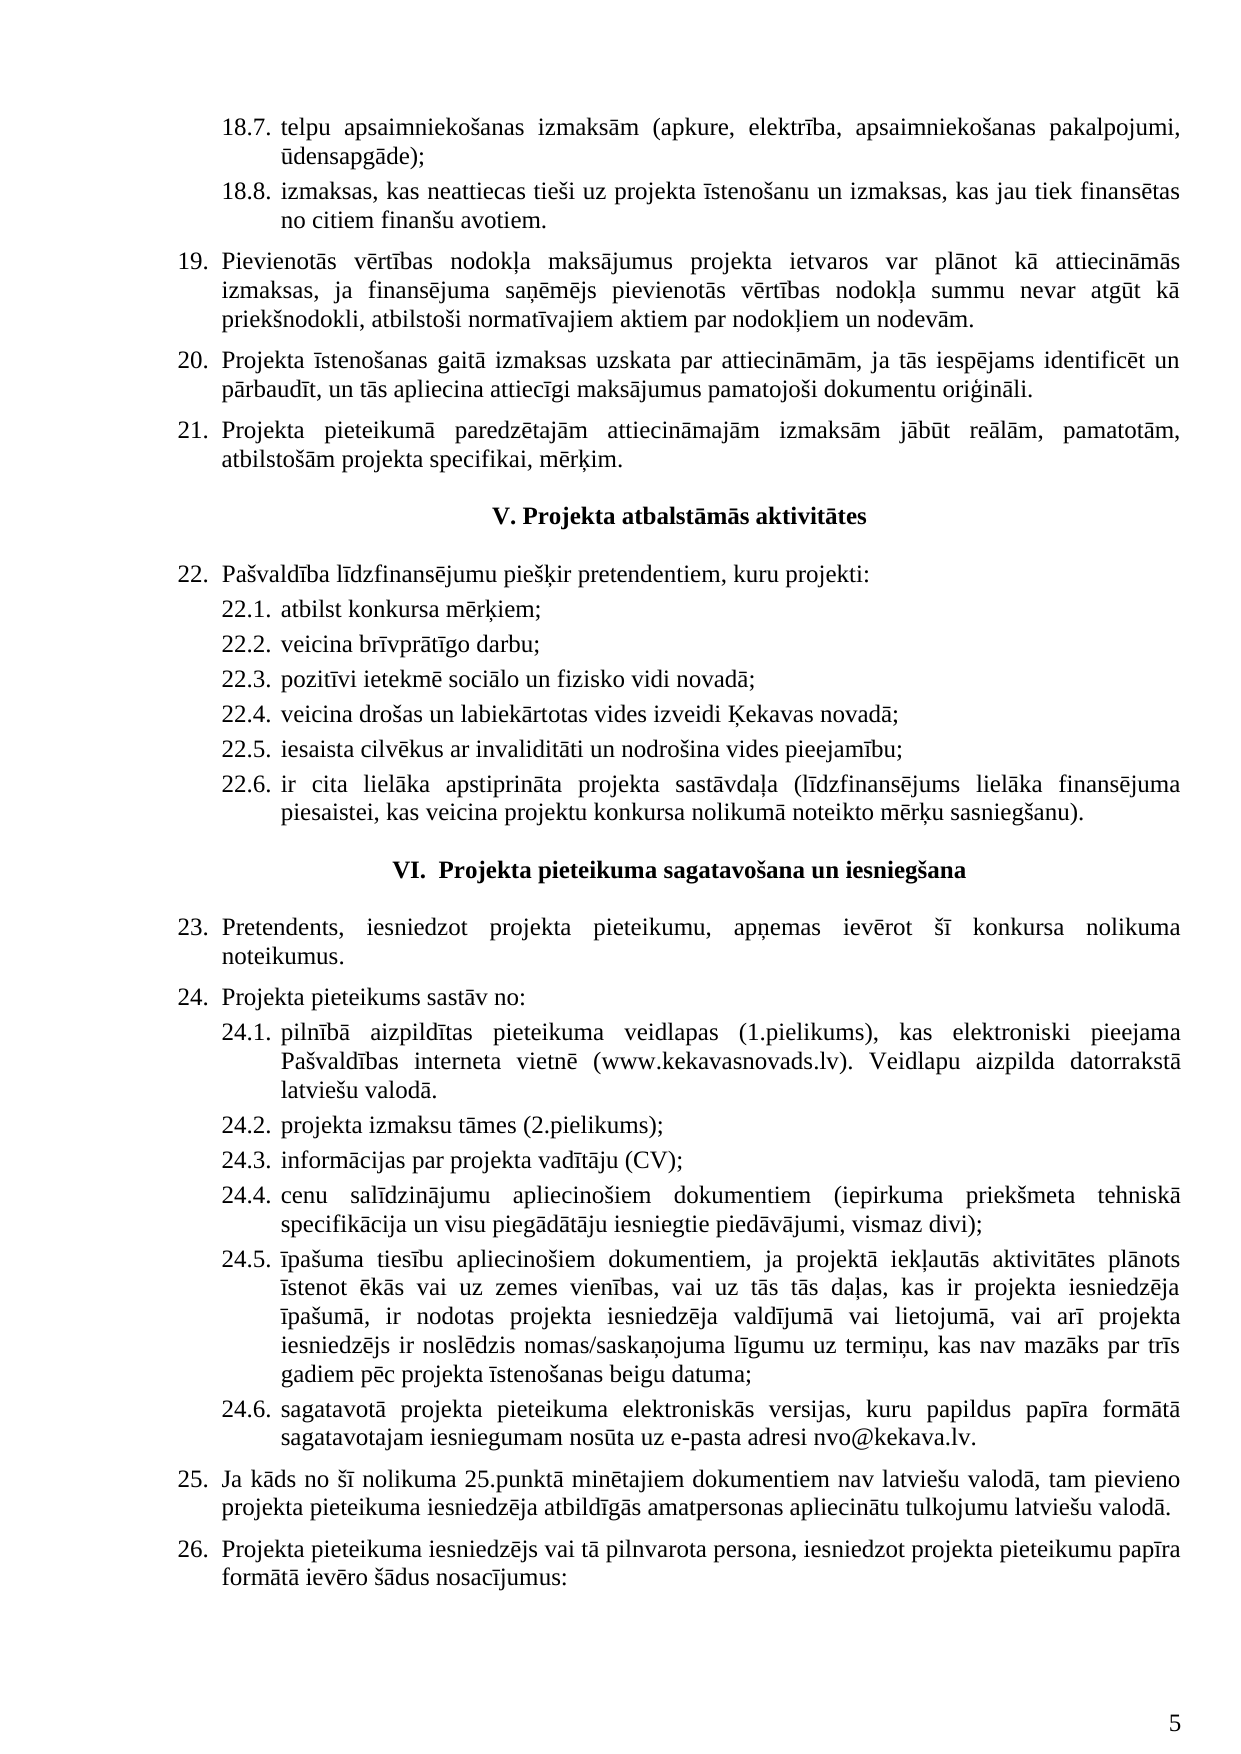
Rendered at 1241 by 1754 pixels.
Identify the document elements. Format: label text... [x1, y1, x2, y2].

list Pretendents, iesniedzot projekta pieteikumu, apņemas ievērot šī konkursa nolikuma noteikumus. [177, 912, 1181, 970]
list izmaksas, kas neattiecas tieši uz projekta īstenošanu un izmaksas, kas jau tiek finansētas no citiem finanšu avotiem. [221, 176, 1181, 234]
list veicina brīvprātīgo darbu; [221, 629, 1181, 657]
list informācijas par projekta vadītāju (CV); [221, 1145, 1181, 1174]
list sagatavotā projekta pieteikuma elektroniskās versijas, kuru papildus papīra formātā sagatavotajam iesniegumam nosūta uz e-pasta adresi nvo@kekava.lv. [221, 1394, 1181, 1451]
text V. Projekta atbalstāmās aktivitātes [177, 501, 1181, 530]
list cenu salīdzinājumu apliecinošiem dokumentiem (iepirkuma priekšmeta tehniskā specifikācija un visu piegādātāju iesniegtie piedāvājumi, vismaz divi); [221, 1180, 1181, 1237]
list telpu apsaimniekošanas izmaksām (apkure, elektrība, apsaimniekošanas pakalpojumi, ūdensapgāde); [221, 112, 1181, 170]
list iesaista cilvēkus ar invaliditāti un nodrošina vides pieejamību; [221, 734, 1181, 762]
list Projekta pieteikumā paredzētajām attiecināmajām izmaksām jābūt reālām, pamatotām, atbilstošām projekta specifikai, mērķim. [177, 415, 1181, 472]
text VI. Projekta pieteikuma sagatavošana un iesniegšana [177, 855, 1181, 884]
list ir cita lielāka apstiprināta projekta sastāvdaļa (līdzfinansējums lielāka finansējuma piesaistei, kas veicina projektu konkursa nolikumā noteikto mērķu sasniegšanu). [221, 769, 1181, 826]
list pilnībā aizpildītas pieteikuma veidlapas (1.pielikums), kas elektroniski pieejama Pašvaldības interneta vietnē (www.kekavasnovads.lv). Veidlapu aizpilda datorrakstā latviešu valodā. [221, 1017, 1181, 1104]
list atbilst konkursa mērķiem; [221, 594, 1181, 622]
list Projekta pieteikuma iesniedzējs vai tā pilnvarota persona, iesniedzot projekta pieteikumu papīra formātā ievēro šādus nosacījumus: [177, 1534, 1181, 1591]
list Pašvaldība līdzfinansējumu piešķir pretendentiem, kuru projekti: [177, 559, 1181, 587]
list Projekta īstenošanas gaitā izmaksas uzskata par attiecināmām, ja tās iespējams identificēt un pārbaudīt, un tās apliecina attiecīgi maksājumus pamatojoši dokumentu oriģināli. [177, 345, 1181, 402]
list projekta izmaksu tāmes (2.pielikums); [221, 1110, 1181, 1139]
list Ja kāds no šī nolikuma 25.punktā minētajiem dokumentiem nav latviešu valodā, tam pievieno projekta pieteikuma iesniedzēja atbildīgās amatpersonas apliecinātu tulkojumu latviešu valodā. [177, 1464, 1181, 1521]
list veicina drošas un labiekārtotas vides izveidi Ķekavas novadā; [221, 699, 1181, 727]
list Projekta pieteikums sastāv no: [177, 982, 1181, 1011]
list pozitīvi ietekmē sociālo un fizisko vidi novadā; [221, 664, 1181, 692]
list īpašuma tiesību apliecinošiem dokumentiem, ja projektā iekļautās aktivitātes plānots īstenot ēkās vai uz zemes vienības, vai uz tās tās daļas, kas ir projekta iesniedzēja īpašumā, ir nodotas projekta iesniedzēja valdījumā vai lietojumā, vai arī projekta iesniedzējs ir noslēdzis nomas/saskaņojuma līgumu uz termiņu, kas nav mazāks par trīs gadiem pēc projekta īstenošanas beigu datuma; [221, 1244, 1181, 1387]
list Pievienotās vērtības nodokļa maksājumus projekta ietvaros var plānot kā attiecināmās izmaksas, ja finansējuma saņēmējs pievienotās vērtības nodokļa summu nevar atgūt kā priekšnodokli, atbilstoši normatīvajiem aktiem par nodokļiem un nodevām. [177, 246, 1181, 332]
